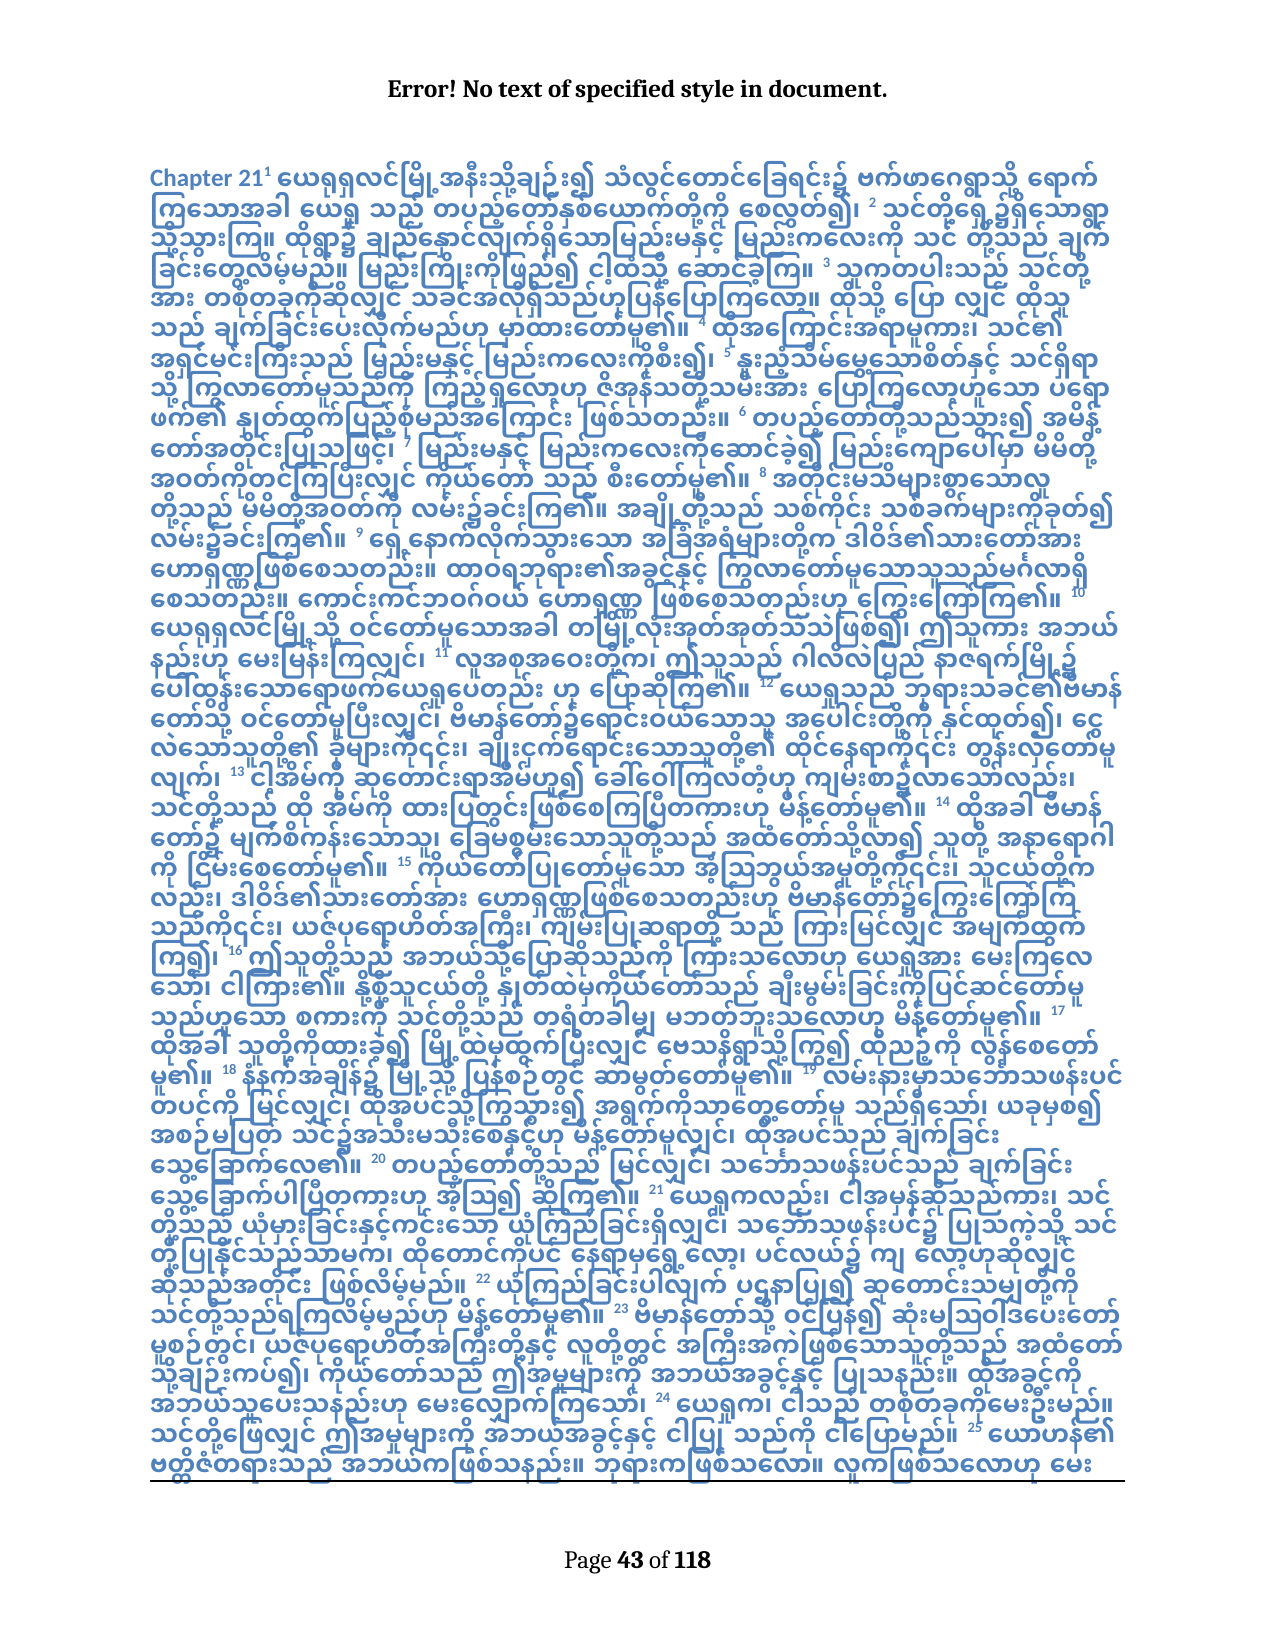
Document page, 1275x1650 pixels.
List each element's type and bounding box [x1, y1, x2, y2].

subtitle [150, 162, 1125, 1480]
